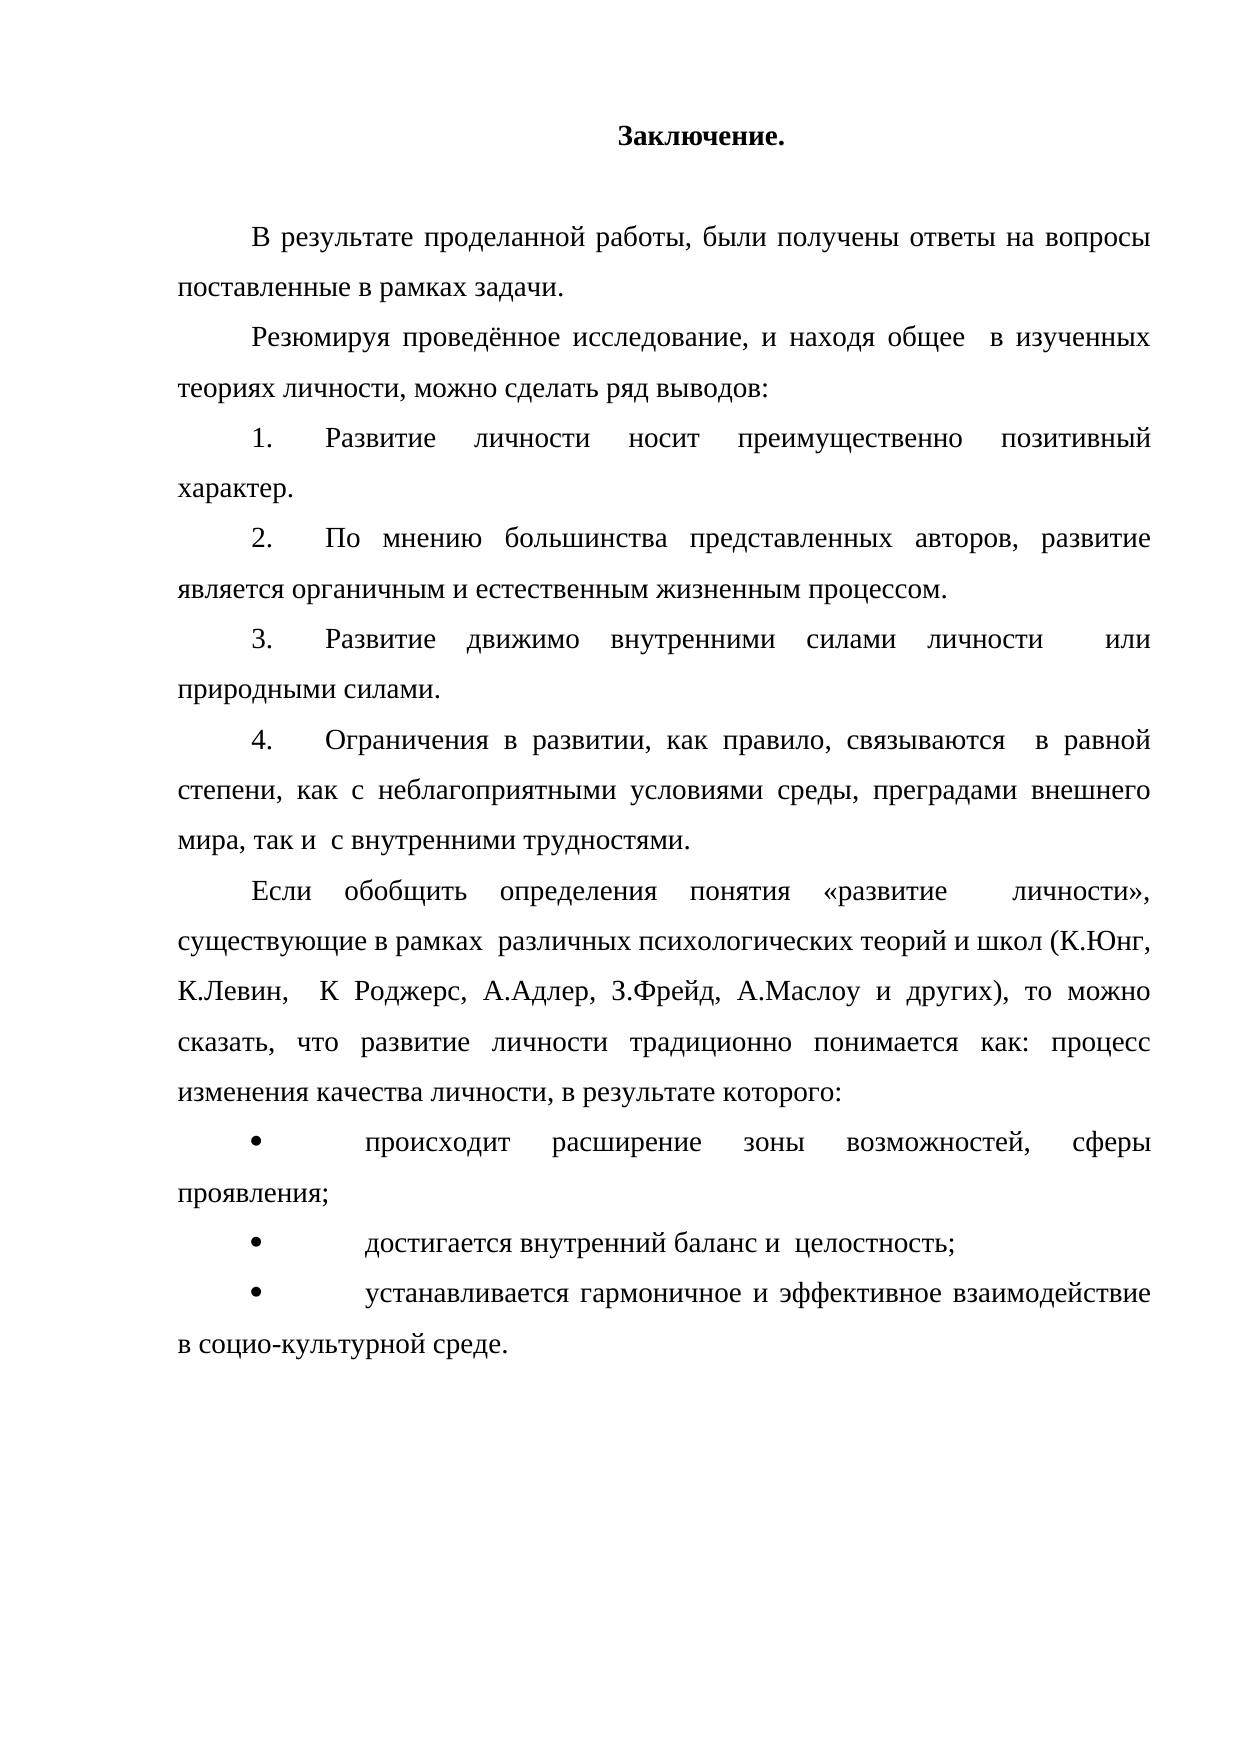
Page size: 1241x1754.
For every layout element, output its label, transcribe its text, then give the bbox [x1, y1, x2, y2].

list достигается внутренний баланс и целостность; [177, 1225, 1152, 1259]
list По мнению большинства представленных авторов, развитие является органичным и естественным жизненным процессом. [177, 521, 1152, 604]
text Резюмируя проведённое исследование, и находя общее в изученных теориях личности, можно сделать ряд выводов: [177, 319, 1152, 403]
list Развитие личности носит преимущественно позитивный характер. [177, 420, 1152, 504]
text В результате проделанной работы, были получены ответы на вопросы поставленные в рамках задачи. [177, 219, 1152, 303]
list происходит расширение зоны возможностей, сферы проявления; [177, 1124, 1152, 1208]
list устанавливается гармоничное и эффективное взаимодействие в социо-культурной среде. [177, 1276, 1152, 1359]
list Развитие движимо внутренними силами личности или природными силами. [177, 621, 1152, 705]
text Если обобщить определения понятия «развитие личности», существующие в рамках различных психологических теорий и школ (К.Юнг, К.Левин, К Роджерс, А.Адлер, З.Фрейд, А.Маслоу и других), то можно сказать, что развитие личности традиционно понимается как: процесс изменения качества личности, в результате которого: [177, 873, 1152, 1108]
subtitle Заключение. [177, 118, 1152, 152]
list Ограничения в развитии, как правило, связываются в равной степени, как с неблагоприятными условиями среды, преградами внешнего мира, так и с внутренними трудностями. [177, 722, 1152, 856]
